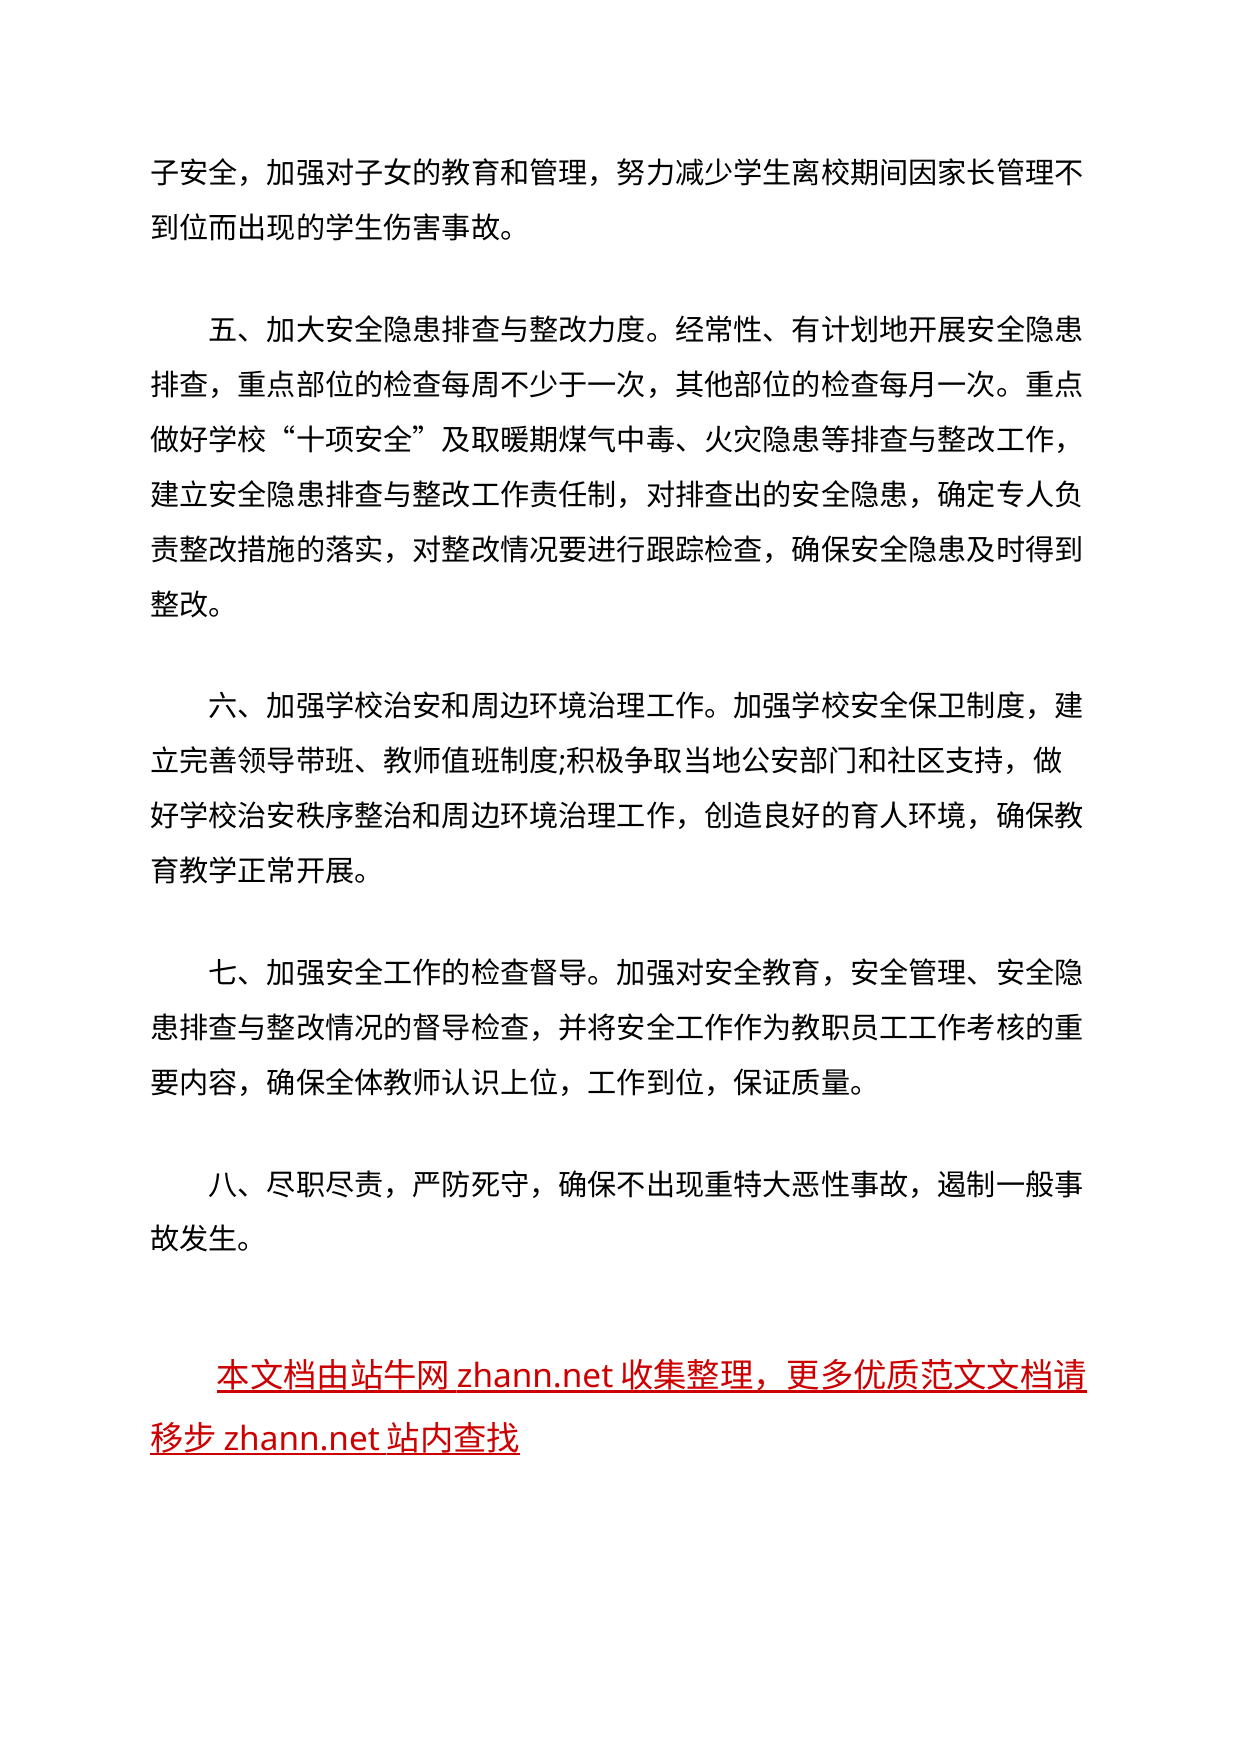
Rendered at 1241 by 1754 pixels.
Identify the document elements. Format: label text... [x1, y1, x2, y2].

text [150, 150, 1090, 247]
text 本文档由站牛网zhann.net收集整理，更多优质范文文档请移步zhann.net站内查找 [150, 1349, 1090, 1460]
text 八、尽职尽责，严防死守，确保不出现重特大恶性事故，遏制一般事故发生。 [150, 1161, 1090, 1258]
text 五、加大安全隐患排查与整改力度。经常性、有计划地开展安全隐患排查，重点部位的检查每周不少于一次，其他部位的检查每月一次。重点做好学校“十项安全”及取暖期煤气中毒、火灾隐患等排查与整改工作，建立安全隐患排查与整改工作责任制，对排查出的安全隐患，确定专人负责整改措施的落实，对整改情况要进行跟踪检查，确保安全隐患及时得到整改。 [150, 307, 1090, 623]
text 六、加强学校治安和周边环境治理工作。加强学校安全保卫制度，建立完善领导带班、教师值班制度;积极争取当地公安部门和社区支持，做好学校治安秩序整治和周边环境治理工作，创造良好的育人环境，确保教育教学正常开展。 [150, 683, 1090, 890]
text 七、加强安全工作的检查督导。加强对安全教育，安全管理、安全隐患排查与整改情况的督导检查，并将安全工作作为教职员工工作考核的重要内容，确保全体教师认识上位，工作到位，保证质量。 [150, 949, 1090, 1102]
